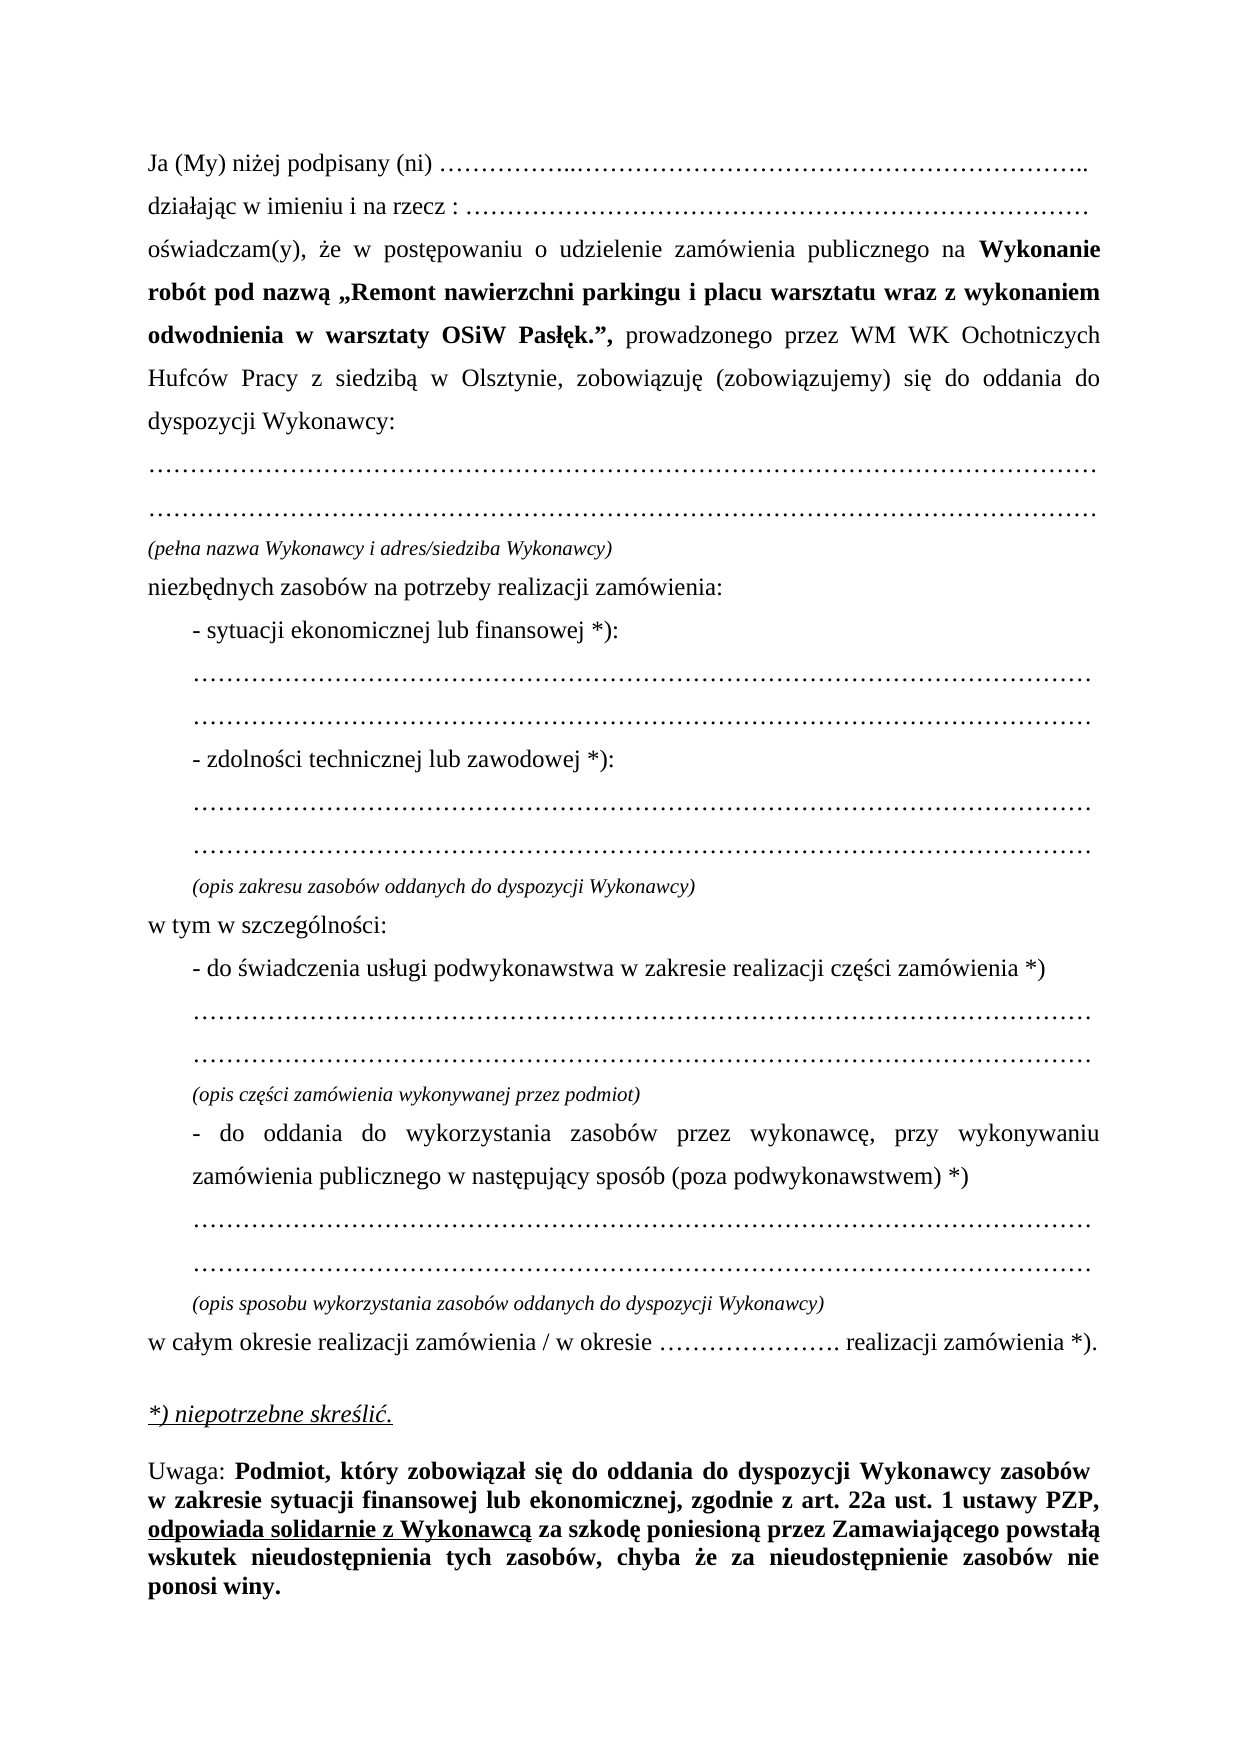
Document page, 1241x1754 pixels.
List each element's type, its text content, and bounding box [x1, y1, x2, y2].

text niezbędnych zasobów na potrzeby realizacji zamówienia: [148, 572, 1101, 601]
text ……………………………………………………………………………………………… [192, 1248, 1101, 1276]
text ……………………………………………………………………………………………… [192, 701, 1101, 730]
text …………………………………………………………………………………………………… [148, 493, 1101, 521]
text ……………………………………………………………………………………………… [192, 996, 1101, 1025]
text (opis zakresu zasobów oddanych do dyspozycji Wykonawcy) [192, 874, 1101, 898]
text ……………………………………………………………………………………………… [192, 1039, 1101, 1068]
text Uwaga: Podmiot, który zobowiązał się do oddania do dyspozycji Wykonawcy zasobów w zakresie sytuacji finansowej lub ekonomicznej, zgodnie z art. 22a ust. 1 ustawy PZP, odpowiada solidarnie z Wykonawcą za szkodę poniesioną przez Zamawiającego powstałą wskutek nieudostępnienia tych zasobów, chyba że za nieudostępnienie zasobów nie ponosi winy. [148, 1456, 1101, 1600]
text ……………………………………………………………………………………………… [192, 1204, 1101, 1233]
text działając w imieniu i na rzecz : ………………………………………………………………… [148, 191, 1101, 219]
text ……………………………………………………………………………………………… [192, 831, 1101, 859]
text - do oddania do wykorzystania zasobów przez wykonawcę, przy wykonywaniu zamówienia publicznego w następujący sposób (poza podwykonawstwem) *) [192, 1118, 1101, 1190]
text - do świadczenia usługi podwykonawstwa w zakresie realizacji części zamówienia *) [192, 953, 1101, 982]
text - sytuacji ekonomicznej lub finansowej *): [192, 615, 1101, 644]
text w całym okresie realizacji zamówienia / w okresie …………………. realizacji zamówienia *). [148, 1327, 1101, 1356]
text *) niepotrzebne skreślić. [148, 1399, 1101, 1427]
text ……………………………………………………………………………………………… [192, 787, 1101, 816]
text (opis części zamówienia wykonywanej przez podmiot) [192, 1082, 1101, 1106]
text ……………………………………………………………………………………………… [192, 658, 1101, 687]
text Ja (My) niżej podpisany (ni) ……………..…………………………………………………….. [148, 148, 1101, 176]
text (pełna nazwa Wykonawcy i adres/siedziba Wykonawcy) [148, 536, 1101, 560]
text - zdolności technicznej lub zawodowej *): [192, 744, 1101, 773]
text oświadczam(y), że w postępowaniu o udzielenie zamówienia publicznego na Wykonanie robót pod nazwą „Remont nawierzchni parkingu i placu warsztatu wraz z wykonaniem odwodnienia w warsztaty OSiW Pasłęk.”, prowadzonego przez WM WK Ochotniczych Hufców Pracy z siedzibą w Olsztynie, zobowiązuję (zobowiązujemy) się do oddania do dyspozycji Wykonawcy: [148, 234, 1101, 435]
text (opis sposobu wykorzystania zasobów oddanych do dyspozycji Wykonawcy) [192, 1291, 1101, 1315]
text …………………………………………………………………………………………………… [148, 449, 1101, 478]
text w tym w szczególności: [148, 910, 1101, 938]
